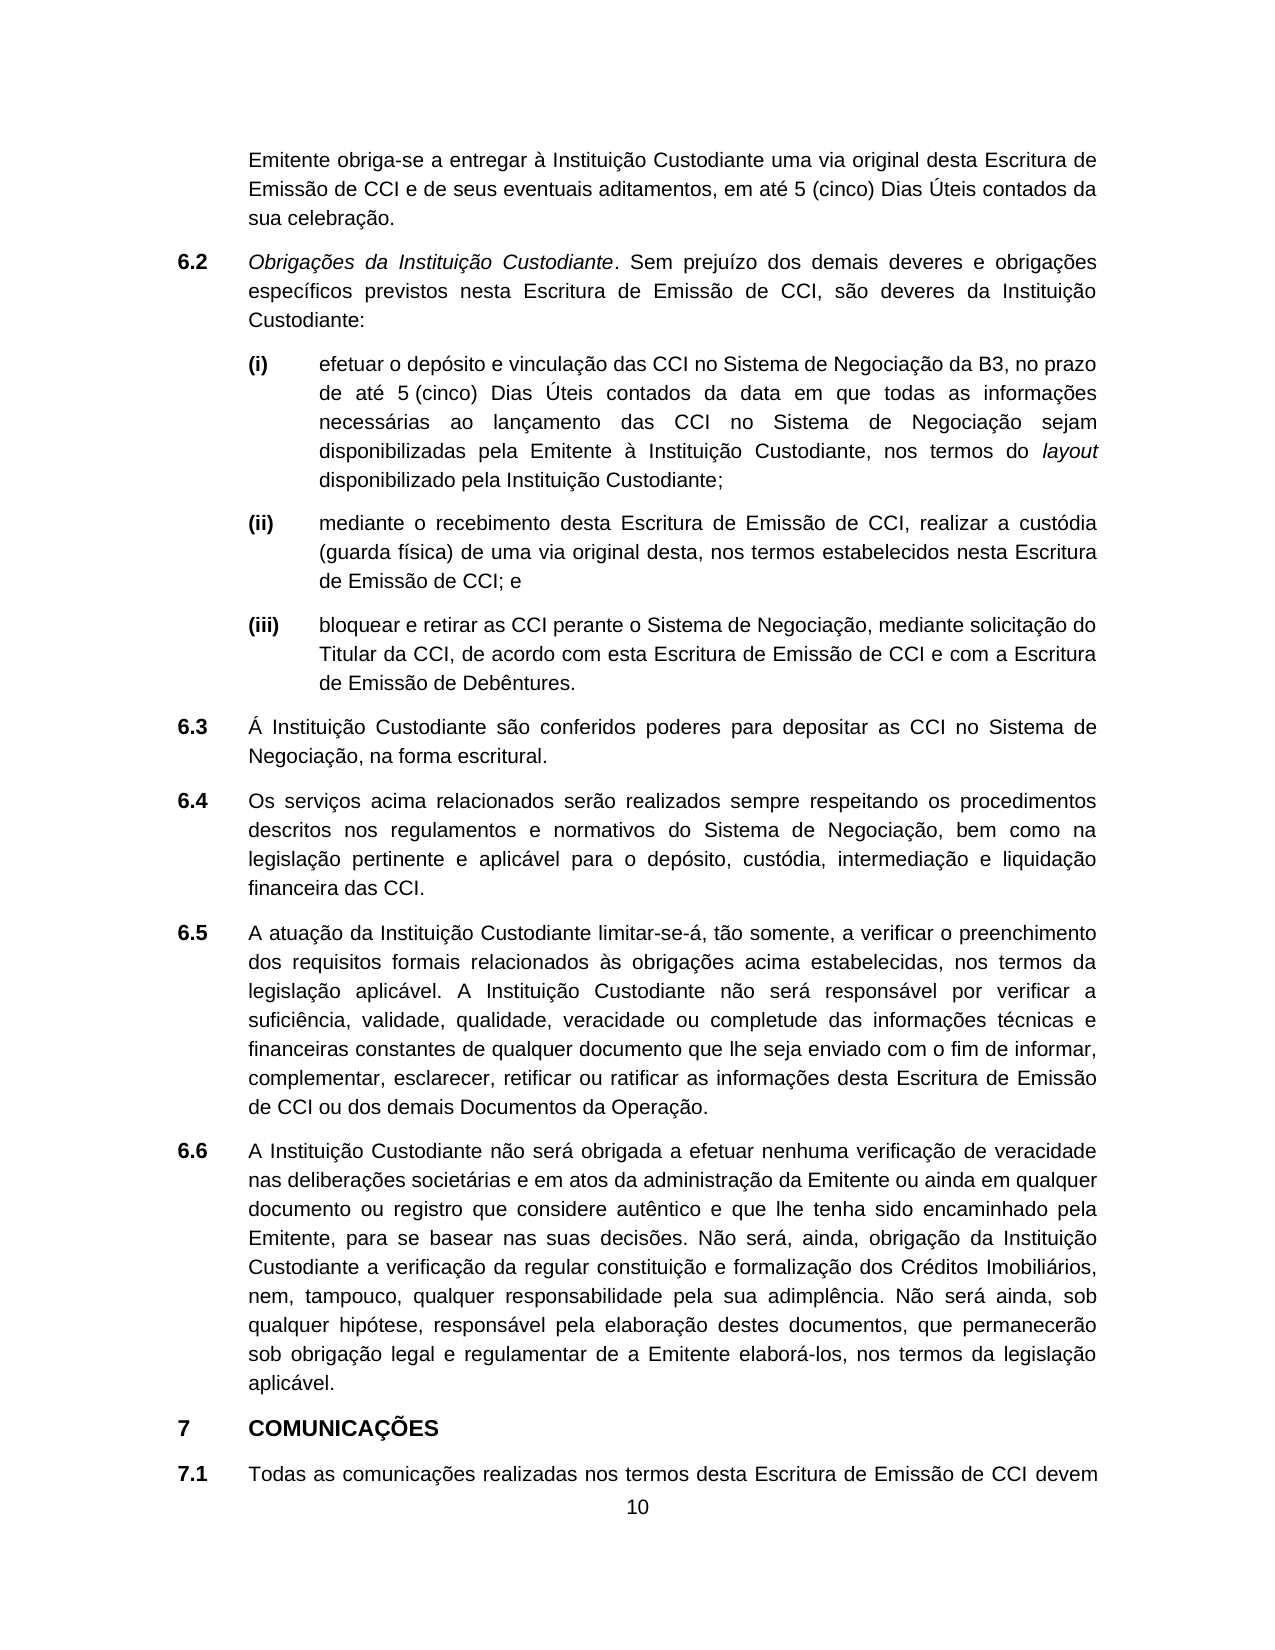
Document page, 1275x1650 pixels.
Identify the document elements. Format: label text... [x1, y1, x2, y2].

text COMUNICAÇÕES [177, 1414, 1098, 1441]
text efetuar o depósito e vinculação das CCI no Sistema de Negociação da B3, no prazo de até 5 (cinco) Dias Úteis contados da data em que todas as informações necessárias ao lançamento das CCI no Sistema de Negociação sejam disponibilizadas pela Emitente à Instituição Custodiante, nos termos do layout disponibilizado pela Instituição Custodiante; [248, 352, 1098, 492]
text bloquear e retirar as CCI perante o Sistema de Negociação, mediante solicitação do Titular da CCI, de acordo com esta Escritura de Emissão de CCI e com a Escritura de Emissão de Debêntures. [248, 613, 1098, 694]
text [177, 1461, 1098, 1486]
text mediante o recebimento desta Escritura de Emissão de CCI, realizar a custódia (guarda física) de uma via original desta, nos termos estabelecidos nesta Escritura de Emissão de CCI; e [248, 511, 1098, 593]
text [177, 148, 1098, 229]
text Os serviços acima relacionados serão realizados sempre respeitando os procedimentos descritos nos regulamentos e normativos do Sistema de Negociação, bem como na legislação pertinente e aplicável para o depósito, custódia, intermediação e liquidação financeira das CCI. [177, 788, 1098, 900]
text Á Instituição Custodiante são conferidos poderes para depositar as CCI no Sistema de Negociação, na forma escritural. [177, 714, 1098, 768]
text Obrigações da Instituição Custodiante. Sem prejuízo dos demais deveres e obrigações específicos previstos nesta Escritura de Emissão de CCI, são deveres da Instituição Custodiante: [177, 249, 1098, 332]
text A atuação da Instituição Custodiante limitar-se-á, tão somente, a verificar o preenchimento dos requisitos formais relacionados às obrigações acima estabelecidas, nos termos da legislação aplicável. A Instituição Custodiante não será responsável por verificar a suficiência, validade, qualidade, veracidade ou completude das informações técnicas e financeiras constantes de qualquer documento que lhe seja enviado com o fim de informar, complementar, esclarecer, retificar ou ratificar as informações desta Escritura de Emissão de CCI ou dos demais Documentos da Operação. [177, 919, 1098, 1118]
text A Instituição Custodiante não será obrigada a efetuar nenhuma verificação de veracidade nas deliberações societárias e em atos da administração da Emitente ou ainda em qualquer documento ou registro que considere autêntico e que lhe tenha sido encaminhado pela Emitente, para se basear nas suas decisões. Não será, ainda, obrigação da Instituição Custodiante a verificação da regular constituição e formalização dos Créditos Imobiliários, nem, tampouco, qualquer responsabilidade pela sua adimplência. Não será ainda, sob qualquer hipótese, responsável pela elaboração destes documentos, que permanecerão sob obrigação legal e regulamentar de a Emitente elaborá-los, nos termos da legislação aplicável. [177, 1138, 1098, 1395]
